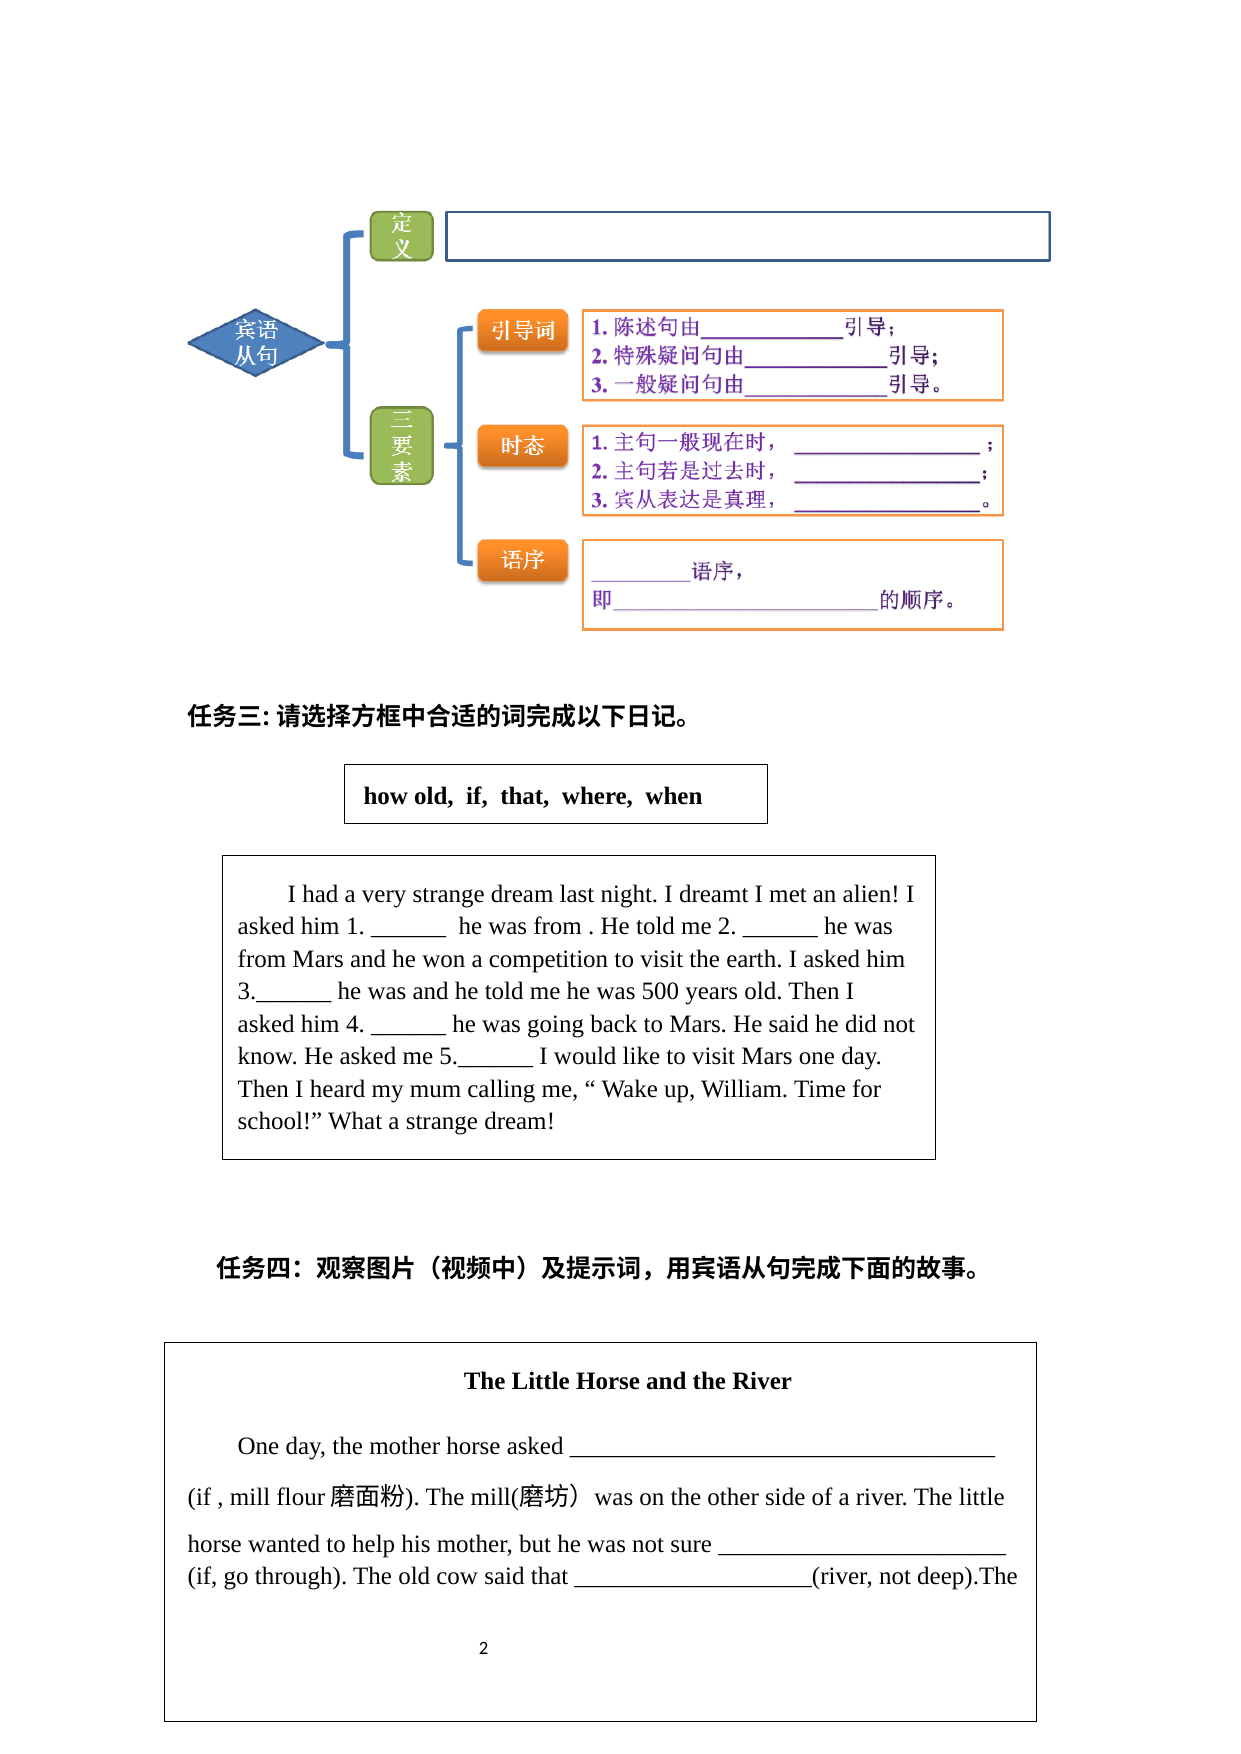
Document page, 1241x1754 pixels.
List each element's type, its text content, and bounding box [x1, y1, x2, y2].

list 3.______ he was and he told me he was 500 years old. Then I [187, 974, 1053, 1007]
list know. He asked me 5.______ I would like to visit Mars one day. [187, 1039, 1053, 1072]
text 任务四：观察图片（视频中）及提示词，用宾语从句完成下面的故事。 [216, 1234, 1053, 1299]
list Then I heard my mum calling me, “ Wake up, William. Time for [187, 1072, 1053, 1104]
text The Little Horse and the River [187, 1364, 1053, 1397]
text from Mars and he won a competition to visit the earth. I asked him [187, 942, 1053, 974]
text (if , mill flour磨面粉). The mill(磨坊）was on the other side of a river. The little [187, 1462, 1053, 1527]
list asked him 4. ______ he was going back to Mars. He said he did not [187, 1007, 1053, 1039]
list school!” What a strange dream! [187, 1104, 1053, 1137]
text 任务三: 请选择方框中合适的词完成以下日记。 [187, 682, 1053, 747]
text One day, the mother horse asked __________________________________ [187, 1429, 1053, 1462]
text how old, if, that, where, when [187, 779, 1053, 812]
text horse wanted to help his mother, but he was not sure _______________________ [187, 1527, 1053, 1559]
text I had a very strange dream last night. I dreamt I met an alien! I [187, 877, 1053, 909]
text asked him 1. ______ he was from . He told me 2. ______ he was [187, 909, 1053, 942]
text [187, 1559, 1053, 1592]
picture [187, 162, 1053, 674]
